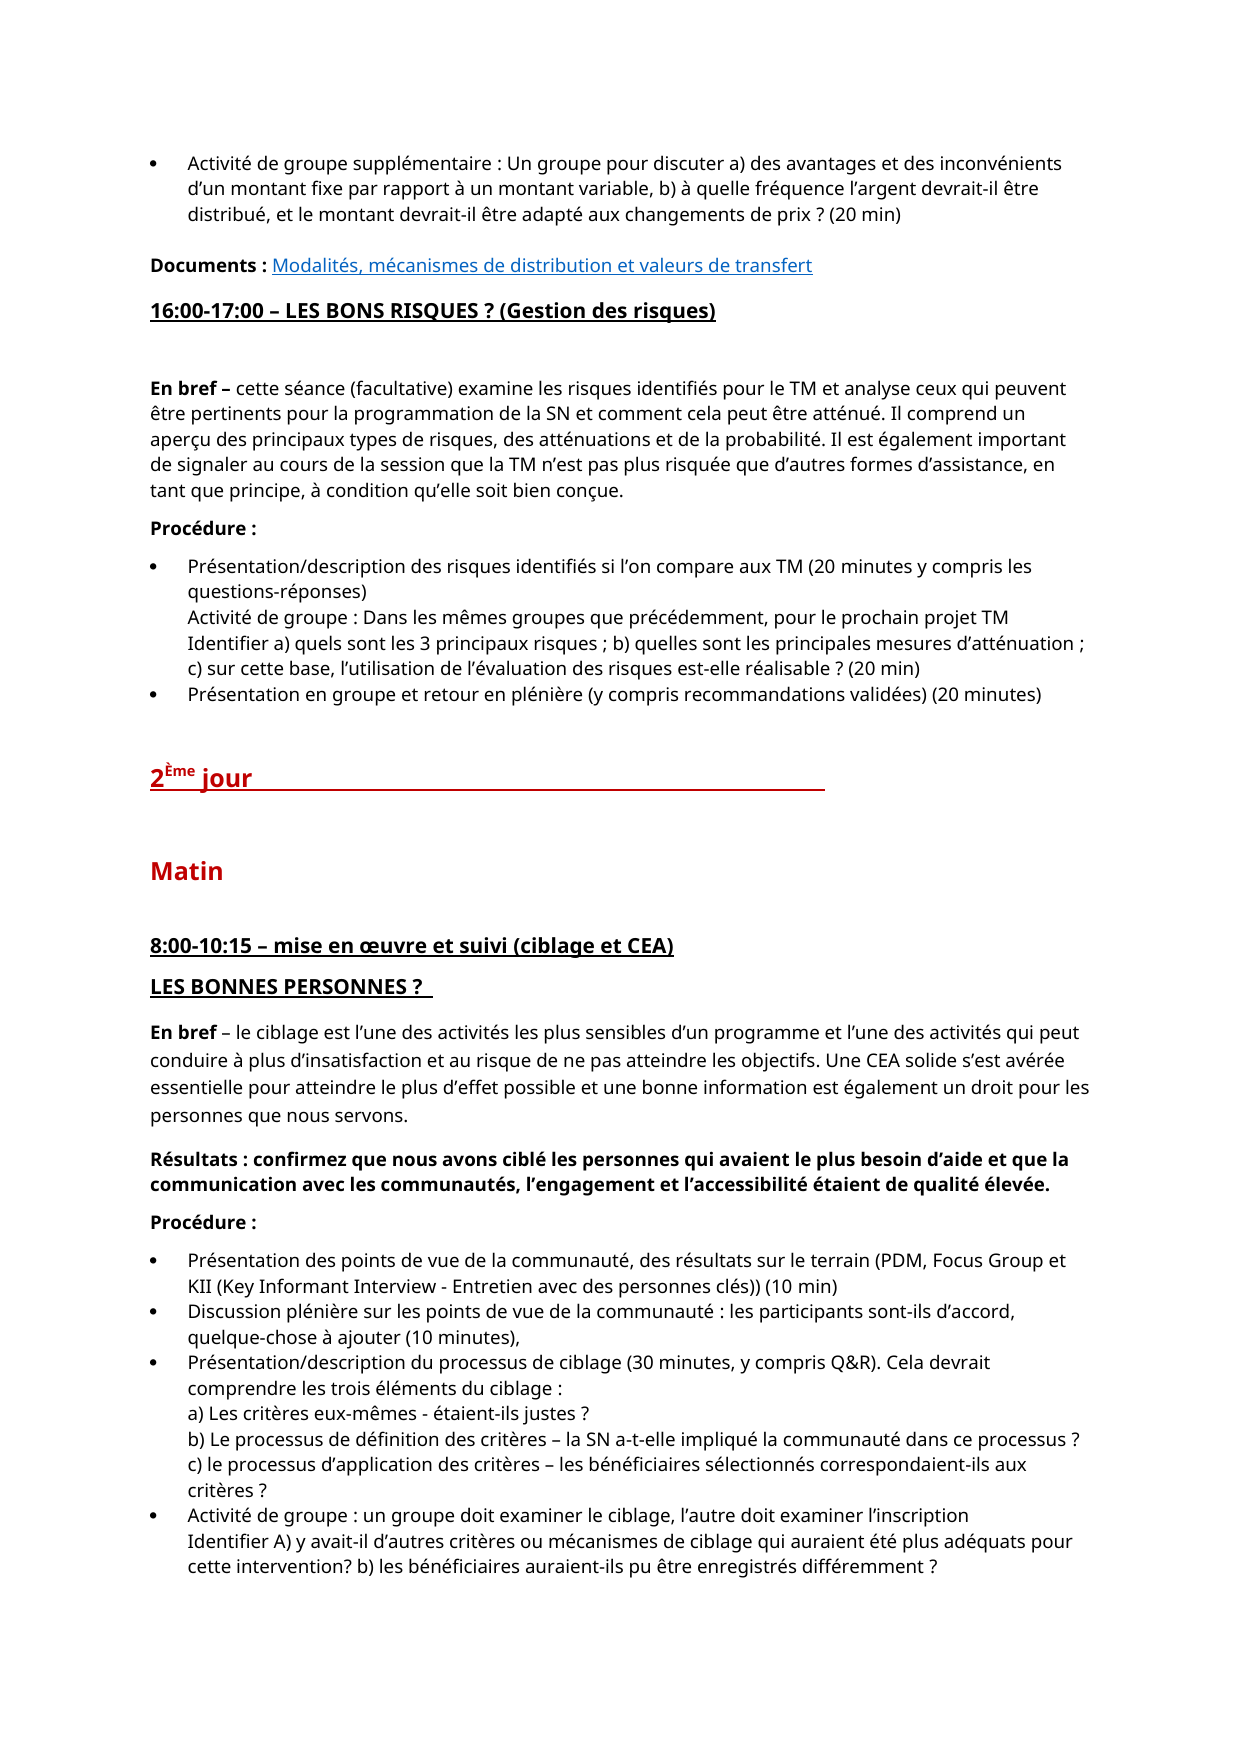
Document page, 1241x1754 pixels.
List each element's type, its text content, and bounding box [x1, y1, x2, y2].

text Matin [150, 853, 1090, 887]
list Discussion plénière sur les points de vue de la communauté : les participants sont-ils d’accord, quelque-chose à ajouter (10 minutes), [150, 1299, 1090, 1350]
list a) Les critères eux-mêmes - étaient-ils justes ? [187, 1401, 1090, 1426]
list Identifier a) quels sont les 3 principaux risques ; b) quelles sont les principales mesures d’atténuation ; c) sur cette base, l’utilisation de l’évaluation des risques est-elle réalisable ? (20 min) [187, 630, 1090, 681]
list c) le processus d’application des critères – les bénéficiaires sélectionnés correspondaient-ils aux critères ? [187, 1452, 1090, 1503]
text Procédure : [150, 1209, 1090, 1235]
text Résultats : confirmez que nous avons ciblé les personnes qui avaient le plus besoin d’aide et que la communication avec les communautés, l’engagement et l’accessibilité étaient de qualité élevée. [150, 1146, 1090, 1197]
list Activité de groupe supplémentaire : Un groupe pour discuter a) des avantages et des inconvénients d’un montant fixe par rapport à un montant variable, b) à quelle fréquence l’argent devrait-il être distribué, et le montant devrait-il être adapté aux changements de prix ? (20 min) [150, 150, 1090, 227]
list Documents : Modalités, mécanismes de distribution et valeurs de transfert [150, 252, 1090, 278]
list b) Le processus de définition des critères – la SN a-t-elle impliqué la communauté dans ce processus ? [187, 1426, 1090, 1452]
text LES BONNES PERSONNES ? [150, 972, 1090, 1001]
text En bref – le ciblage est l’une des activités les plus sensibles d’un programme et l’une des activités qui peut conduire à plus d’insatisfaction et au risque de ne pas atteindre les objectifs. Une CEA solide s’est avérée essentielle pour atteindre le plus d’effet possible et une bonne information est également un droit pour les personnes que nous servons. [150, 1019, 1090, 1127]
list Présentation/description des risques identifiés si l’on compare aux TM (20 minutes y compris les questions-réponses) [150, 553, 1090, 604]
text 8:00-10:15 – mise en œuvre et suivi (ciblage et CEA) [150, 931, 1090, 959]
text 16:00-17:00 – LES BONS RISQUES ? (Gestion des risques) [150, 296, 1090, 325]
list Identifier A) y avait-il d’autres critères ou mécanismes de ciblage qui auraient été plus adéquats pour cette intervention? b) les bénéficiaires auraient-ils pu être enregistrés différemment ? [187, 1528, 1090, 1579]
list Activité de groupe : Dans les mêmes groupes que précédemment, pour le prochain projet TM [187, 604, 1090, 630]
list Activité de groupe : un groupe doit examiner le ciblage, l’autre doit examiner l’inscription [150, 1503, 1090, 1528]
list Présentation des points de vue de la communauté, des résultats sur le terrain (PDM, Focus Group et KII (Key Informant Interview - Entretien avec des personnes clés)) (10 min) [150, 1248, 1090, 1299]
text 2Ème jour [150, 760, 1090, 794]
list Présentation en groupe et retour en plénière (y compris recommandations validées) (20 minutes) [150, 681, 1090, 706]
text En bref – cette séance (facultative) examine les risques identifiés pour le TM et analyse ceux qui peuvent être pertinents pour la programmation de la SN et comment cela peut être atténué. Il comprend un aperçu des principaux types de risques, des atténuations et de la probabilité. Il est également important de signaler au cours de la session que la TM n’est pas plus risquée que d’autres formes d’assistance, en tant que principe, à condition qu’elle soit bien conçue. [150, 375, 1090, 503]
list Présentation/description du processus de ciblage (30 minutes, y compris Q&R). Cela devrait comprendre les trois éléments du ciblage : [150, 1350, 1090, 1401]
text Procédure : [150, 515, 1090, 541]
